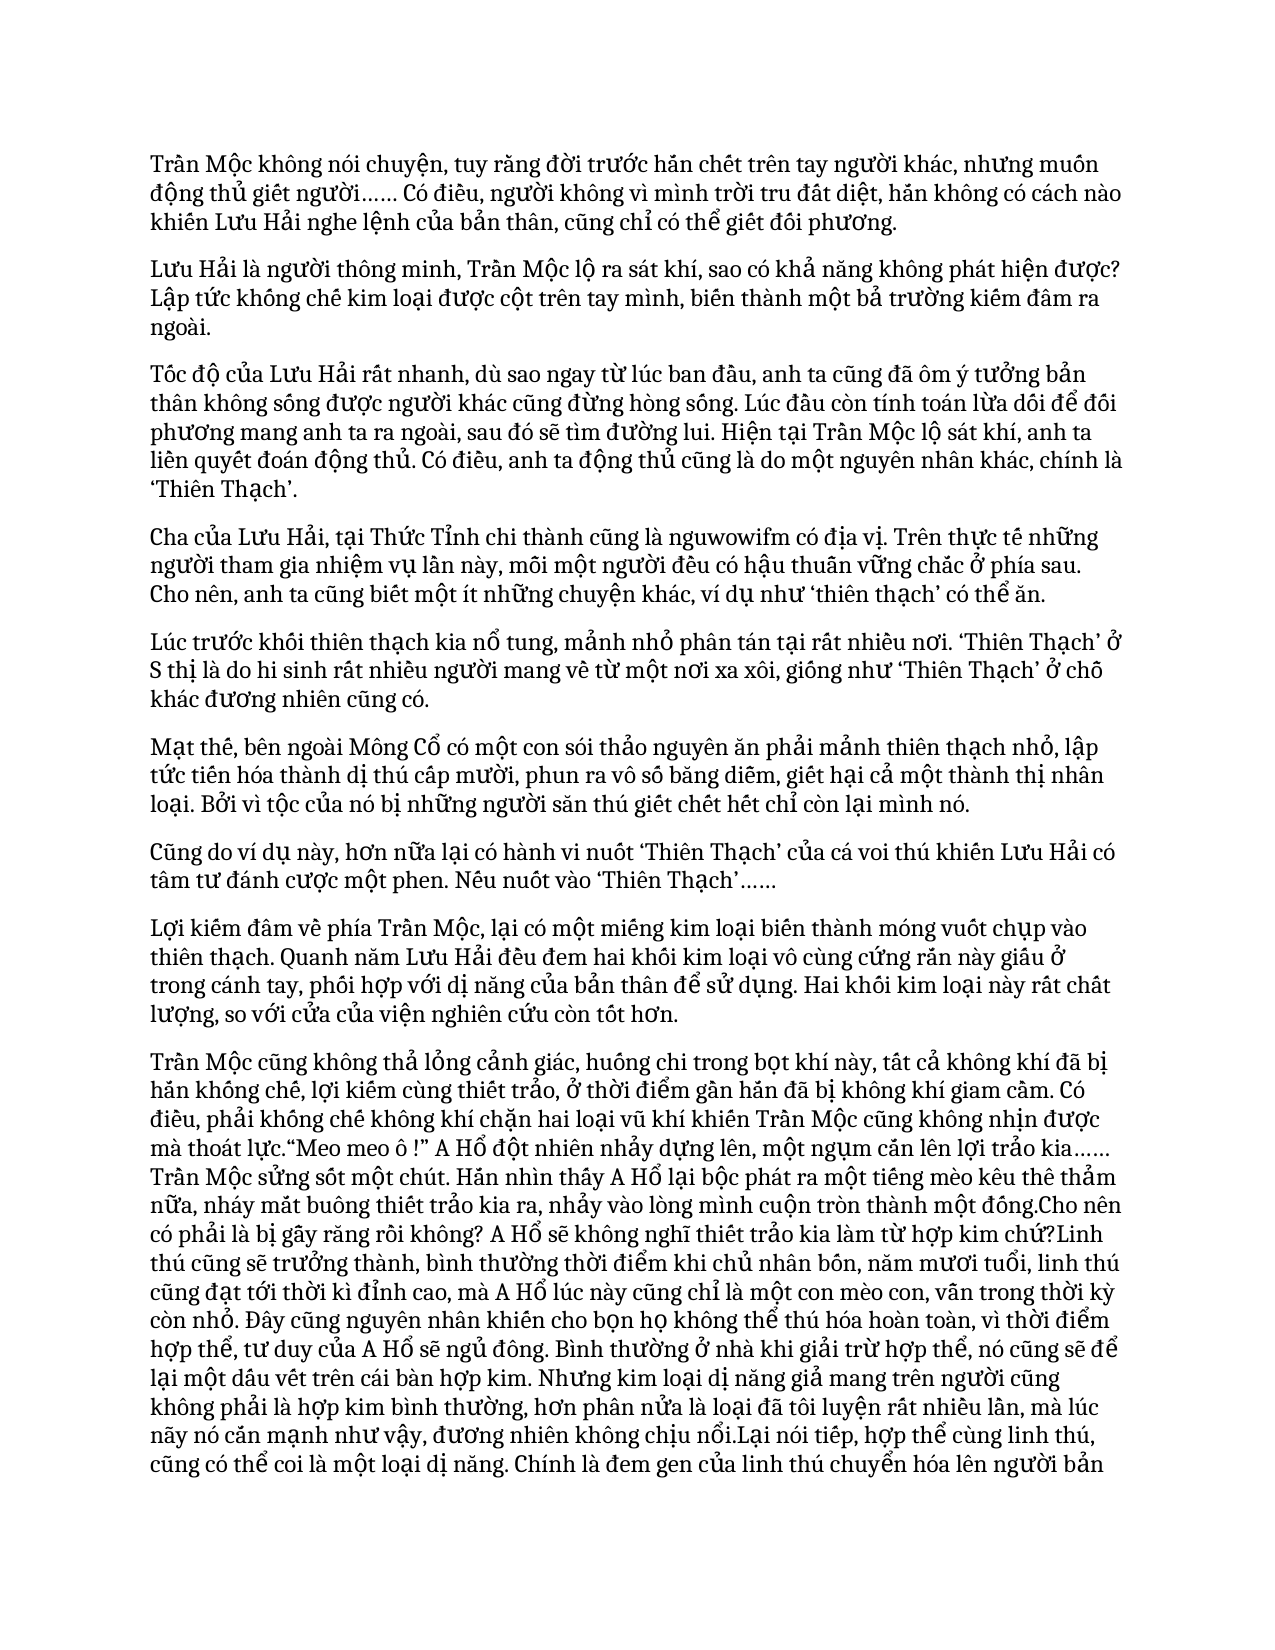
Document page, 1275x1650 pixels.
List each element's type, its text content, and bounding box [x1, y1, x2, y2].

text Cha của Lưu Hải, tại Thức Tỉnh chi thành cũng là nguwowifm có địa vị. Trên thực tế những người tham gia nhiệm vụ lần này, mỗi một người đều có hậu thuẫn vững chắc ở phía sau. Cho nên, anh ta cũng biết một ít những chuyện khác, ví dụ như ‘thiên thạch’ có thể ăn. [150, 522, 1125, 609]
text Lưu Hải là người thông minh, Trần Mộc lộ ra sát khí, sao có khả năng không phát hiện được? Lập tức khống chế kim loại được cột trên tay mình, biến thành một bả trường kiếm đâm ra ngoài. [150, 255, 1125, 341]
text Mạt thế, bên ngoài Mông Cổ có một con sói thảo nguyên ăn phải mảnh thiên thạch nhỏ, lập tức tiến hóa thành dị thú cấp mười, phun ra vô số băng diễm, giết hại cả một thành thị nhân loại. Bởi vì tộc của nó bị những người săn thú giết chết hết chỉ còn lại mình nó. [150, 732, 1125, 819]
text Cũng do ví dụ này, hơn nữa lại có hành vi nuốt ‘Thiên Thạch’ của cá voi thú khiến Lưu Hải có tâm tư đánh cược một phen. Nếu nuốt vào ‘Thiên Thạch’…… [150, 837, 1125, 895]
text Lúc trước khối thiên thạch kia nổ tung, mảnh nhỏ phân tán tại rất nhiều nơi. ‘Thiên Thạch’ ở S thị là do hi sinh rất nhiều người mang về từ một nơi xa xôi, giống như ‘Thiên Thạch’ ở chỗ khác đương nhiên cũng có. [150, 627, 1125, 714]
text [150, 1047, 1125, 1479]
text Trần Mộc không nói chuyện, tuy rằng đời trước hắn chết trên tay người khác, nhưng muốn động thủ giết người…… Có điều, người không vì mình trời tru đất diệt, hắn không có cách nào khiến Lưu Hải nghe lệnh của bản thân, cũng chỉ có thể giết đối phương. [150, 150, 1125, 236]
text Tốc độ của Lưu Hải rất nhanh, dù sao ngay từ lúc ban đầu, anh ta cũng đã ôm ý tưởng bản thân không sống được người khác cũng đừng hòng sống. Lúc đầu còn tính toán lừa dối để đối phương mang anh ta ra ngoài, sau đó sẽ tìm đường lui. Hiện tại Trần Mộc lộ sát khí, anh ta liền quyết đoán động thủ. Có điều, anh ta động thủ cũng là do một nguyên nhân khác, chính là ‘Thiên Thạch’. [150, 360, 1125, 504]
text Lợi kiếm đâm về phía Trần Mộc, lại có một miếng kim loại biến thành móng vuốt chụp vào thiên thạch. Quanh năm Lưu Hải đều đem hai khối kim loại vô cùng cứng rắn này giấu ở trong cánh tay, phối hợp với dị năng của bản thân để sử dụng. Hai khối kim loại này rất chất lượng, so với cửa của viện nghiên cứu còn tốt hơn. [150, 914, 1125, 1029]
